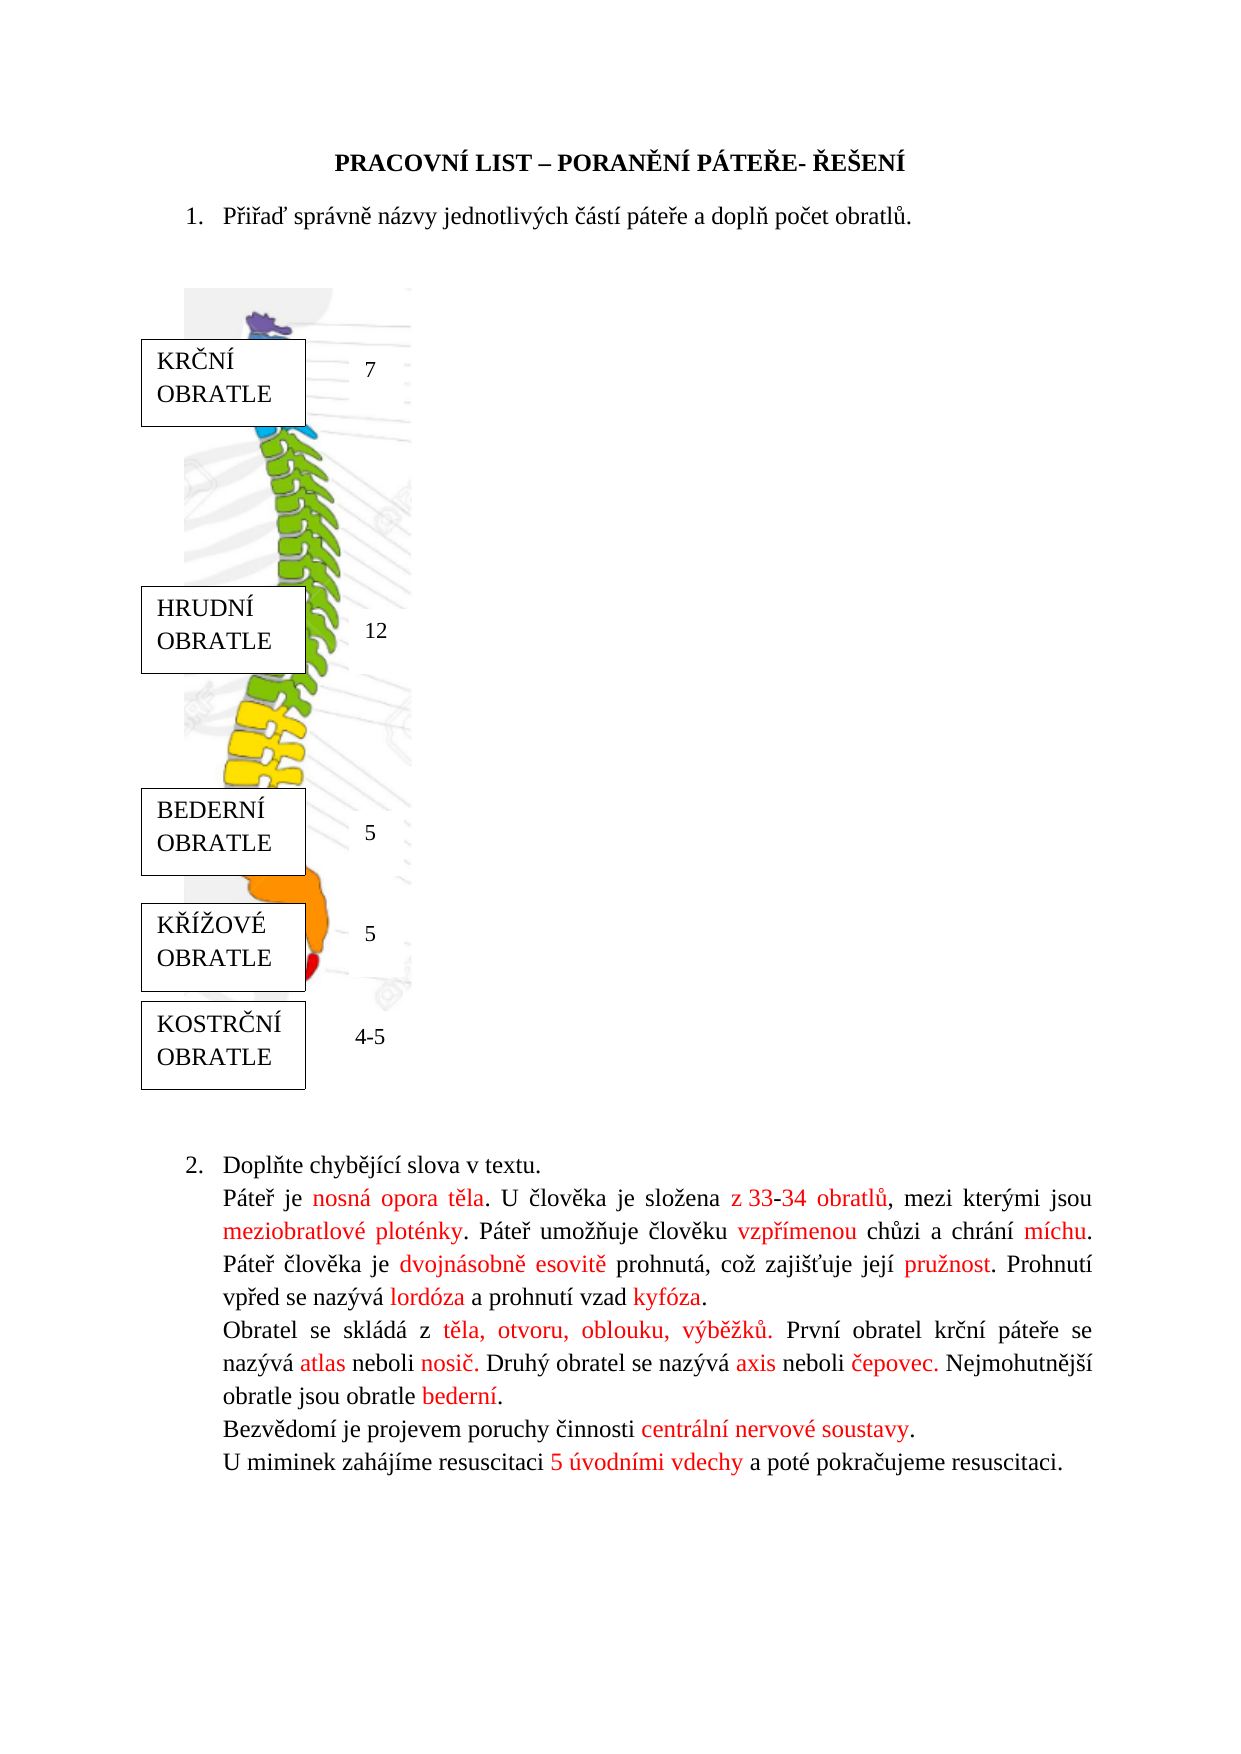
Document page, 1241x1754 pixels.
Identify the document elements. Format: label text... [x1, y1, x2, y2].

picture [184, 288, 412, 1007]
text PRACOVNÍ LIST – PORANĚNÍ PÁTEŘE- ŘEŠENÍ [148, 148, 1093, 176]
list Obratel se skládá z těla, otvoru, oblouku, výběžků. První obratel krční páteře se nazývá atlas neboli nosič. Druhý obratel se nazývá axis neboli čepovec. Nejmohutnější obratle jsou obratle bederní. [223, 1315, 1093, 1409]
list U miminek zahájíme resuscitaci 5 úvodními vdechy a poté pokračujeme resuscitaci. [223, 1447, 1093, 1476]
list Páteř je nosná opora těla. U člověka je složena z 33-34 obratlů, mezi kterými jsou meziobratlové ploténky. Páteř umožňuje člověku vzpřímenou chůzi a chrání míchu. Páteř člověka je dvojnásobně esovitě prohnutá, což zajišťuje její pružnost. Prohnutí vpřed se nazývá lordóza a prohnutí vzad kyfóza. [223, 1183, 1093, 1311]
list Doplňte chybějící slova v textu. [185, 1150, 1093, 1178]
list Bezvědomí je projevem poruchy činnosti centrální nervové soustavy. [223, 1414, 1093, 1443]
list Přiřaď správně názvy jednotlivých částí páteře a doplň počet obratlů. [185, 201, 1093, 230]
